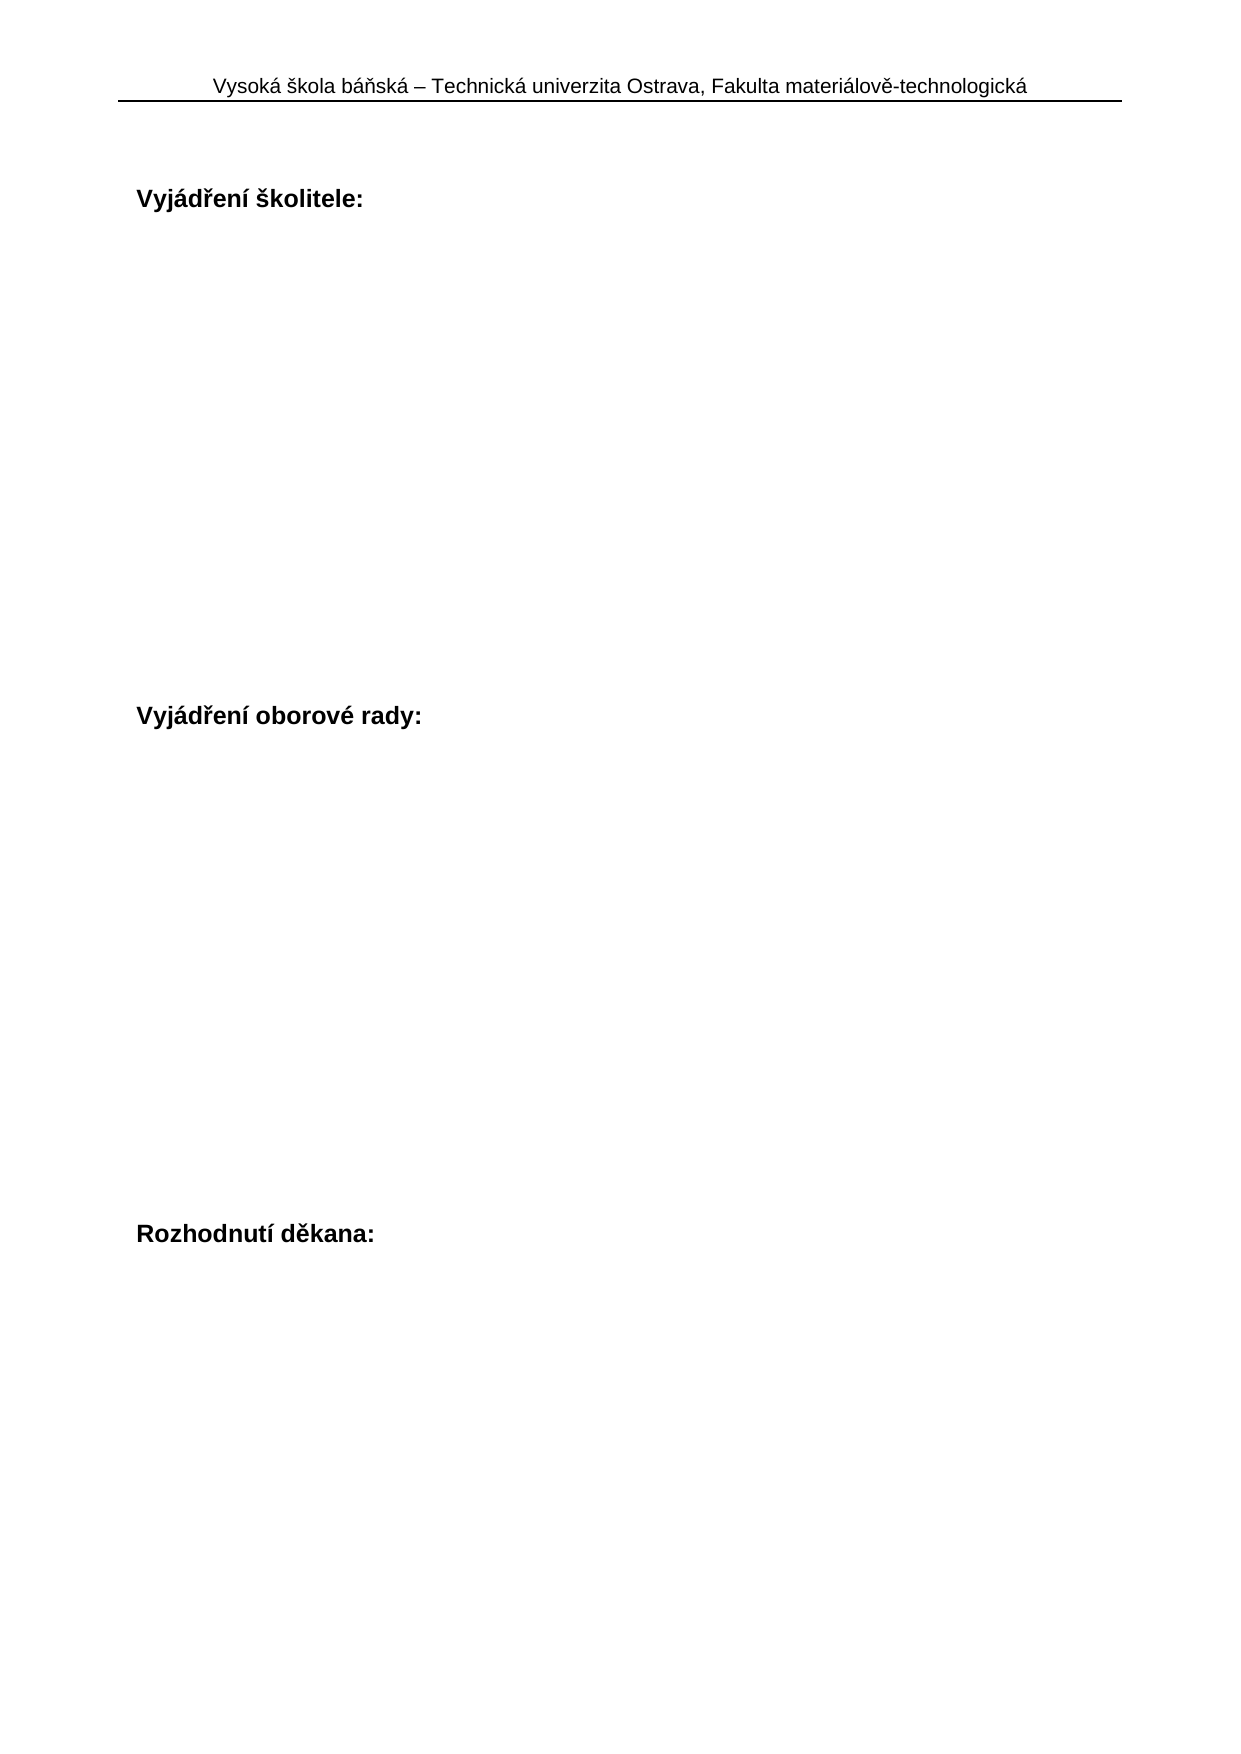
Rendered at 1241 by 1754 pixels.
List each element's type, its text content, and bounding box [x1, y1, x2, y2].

table_header Vyjádření školitele: Vyjádření oborové rady: Rozhodnutí děkana: [125, 126, 1115, 1530]
